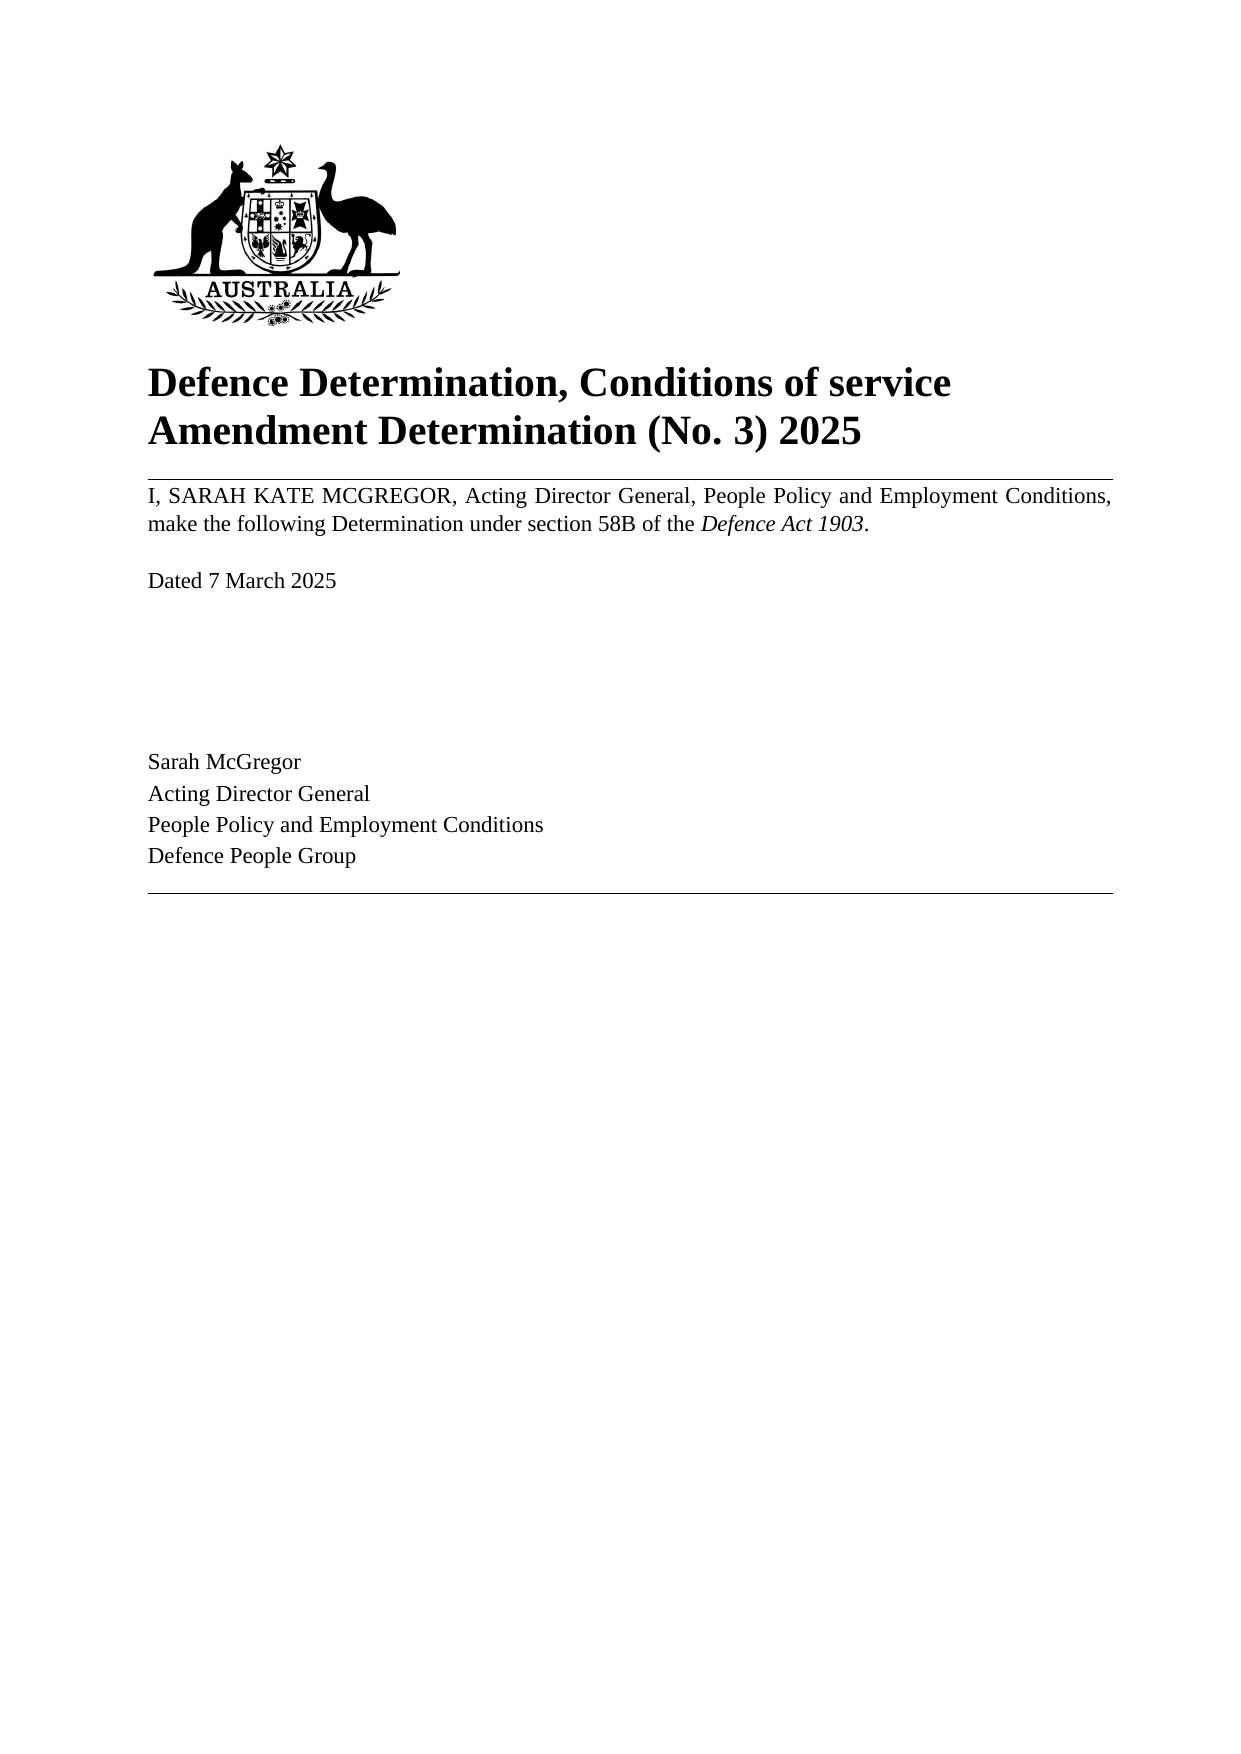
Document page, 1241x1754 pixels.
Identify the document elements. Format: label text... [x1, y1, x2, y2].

picture [153, 144, 400, 326]
text Defence Determination, Conditions of service Amendment Determination (No. 3) 2025 [148, 358, 1122, 454]
text Acting Director General People Policy and Employment Conditions Defence People Group [148, 775, 1113, 893]
text I, SARAH KATE MCGREGOR, Acting Director General, People Policy and Employment Conditions, make the following Determination under section 58B of the Defence Act 1903. [148, 480, 1113, 536]
text Dated 7 March 2025 [148, 567, 1081, 593]
text Sarah McGregor [148, 743, 1081, 775]
